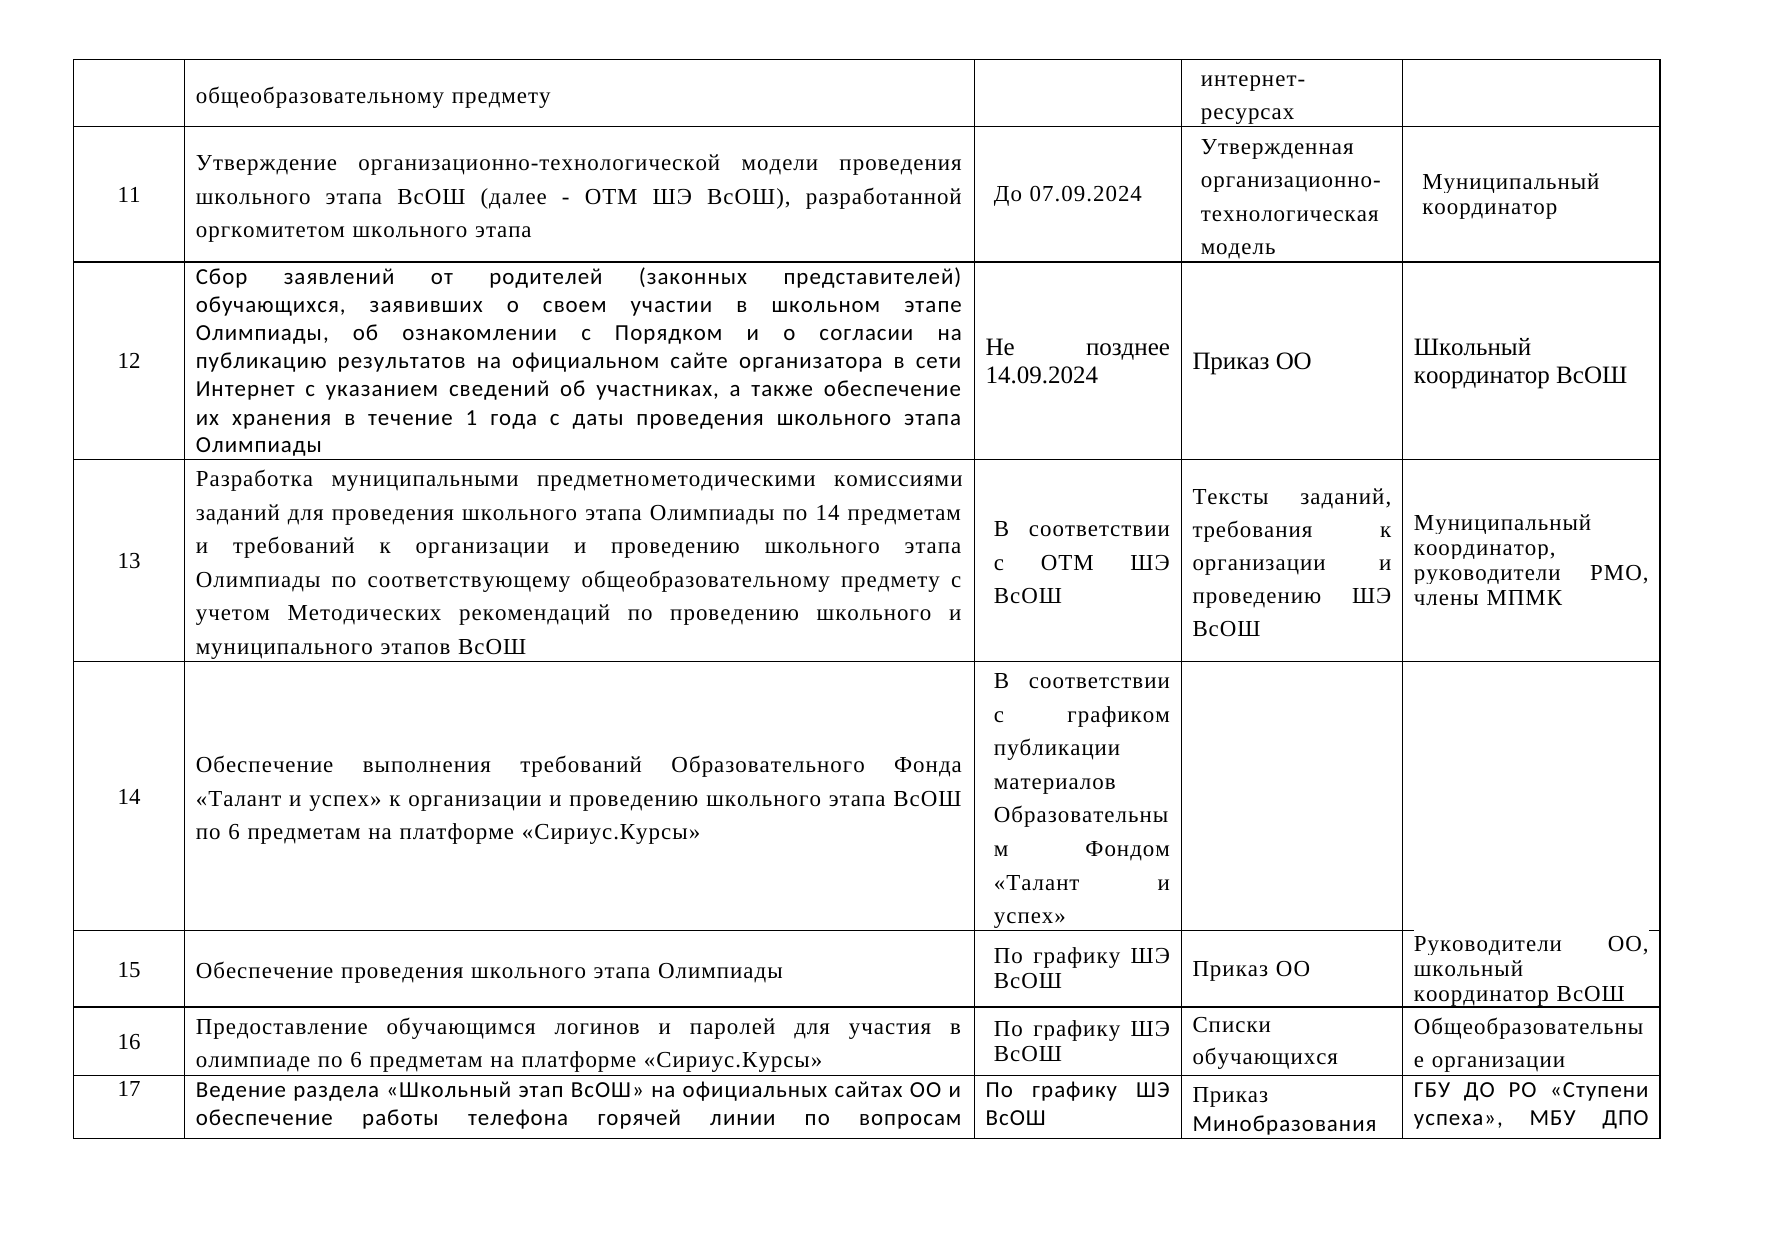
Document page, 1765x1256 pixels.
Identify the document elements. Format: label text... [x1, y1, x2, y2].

table_cell В соответствии с ОТМ ШЭ ВсОШ [975, 460, 1181, 661]
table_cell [975, 60, 1181, 126]
table_cell По графику ШЭ ВсОШ [975, 1076, 1181, 1137]
table_cell До 07.09.2024 [975, 127, 1181, 261]
table_cell Списки обучающихся [1182, 1008, 1402, 1074]
table_cell Обеспечение проведения школьного этапа Олимпиады [185, 931, 974, 1006]
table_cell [1182, 60, 1402, 126]
table_cell 16 [74, 1008, 184, 1074]
table_cell Муниципальный координатор [1403, 127, 1659, 261]
table_cell В соответствии с графиком публикации материалов Образовательным Фондом «Талант и успех» [975, 662, 1181, 930]
table_cell Школьный координатор ВсОШ [1403, 263, 1659, 459]
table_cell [1403, 1076, 1659, 1137]
table_cell Общеобразовательные организации [1403, 1008, 1659, 1074]
table_cell Приказ ОО [1182, 263, 1402, 459]
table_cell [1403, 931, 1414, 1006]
table_cell [1403, 662, 1659, 930]
table_cell По графику ШЭ ВсОШ [975, 931, 1181, 1006]
table_cell Сбор заявлений от родителей (законных представителей) обучающихся, заявивших о своем участии в школьном этапе Олимпиады, об ознакомлении с Порядком и о согласии на публикацию результатов на официальном сайте организатора в сети Интернет с указанием сведений об участниках, а также обеспечение их хранения в течение 1 года с даты проведения школьного этапа Олимпиады [185, 263, 974, 459]
table_cell Муниципальный координатор, руководители РМО, члены МПМК [1403, 460, 1659, 661]
table_cell По графику ШЭ ВсОШ [975, 1008, 1181, 1074]
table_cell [1403, 60, 1659, 126]
table_cell Приказ ОО [1182, 931, 1402, 1006]
table_cell Разработка муниципальными предметнометодическими комиссиями заданий для проведения школьного этапа Олимпиады по 14 предметам и требований к организации и проведению школьного этапа Олимпиады по соответствующему общеобразовательному предмету с учетом Методических рекомендаций по проведению школьного и муниципального этапов ВсОШ [185, 460, 974, 661]
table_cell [185, 60, 974, 126]
table_cell Утверждение организационно-технологической модели проведения школьного этапа ВсОШ (далее - ОТМ ШЭ ВсОШ), разработанной оргкомитетом школьного этапа [185, 127, 974, 261]
table_cell Предоставление обучающимся логинов и паролей для участия в олимпиаде по 6 предметам на платформе «Сириус.Курсы» [185, 1008, 974, 1074]
table_cell 13 [74, 460, 184, 661]
table_cell 14 [74, 662, 184, 930]
table_cell Приказ Минобразования Ростовской области, приказ МУ УО, приказы ОО [1182, 1076, 1402, 1137]
table_cell Руководители ОО, школьный координатор ВсОШ [1523, 931, 1659, 1006]
table_cell Утвержденная организационно- технологическая модель [1182, 127, 1402, 261]
table_cell 10 [74, 60, 184, 126]
table_cell Не позднее 14.09.2024 [975, 263, 1181, 459]
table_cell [185, 1076, 974, 1137]
table_cell Обеспечение выполнения требований Образовательного Фонда «Талант и успех» к организации и проведению школьного этапа ВсОШ по 6 предметам на платформе «Сириус.Курсы» [185, 662, 974, 930]
table_cell 17 [74, 1076, 184, 1137]
table_cell 12 [74, 263, 184, 459]
table_cell 15 [74, 931, 184, 1006]
table_cell [1182, 662, 1402, 930]
table_cell Тексты заданий, требования к организации и проведению ШЭ ВсОШ [1182, 460, 1402, 661]
table_cell 11 [74, 127, 184, 261]
